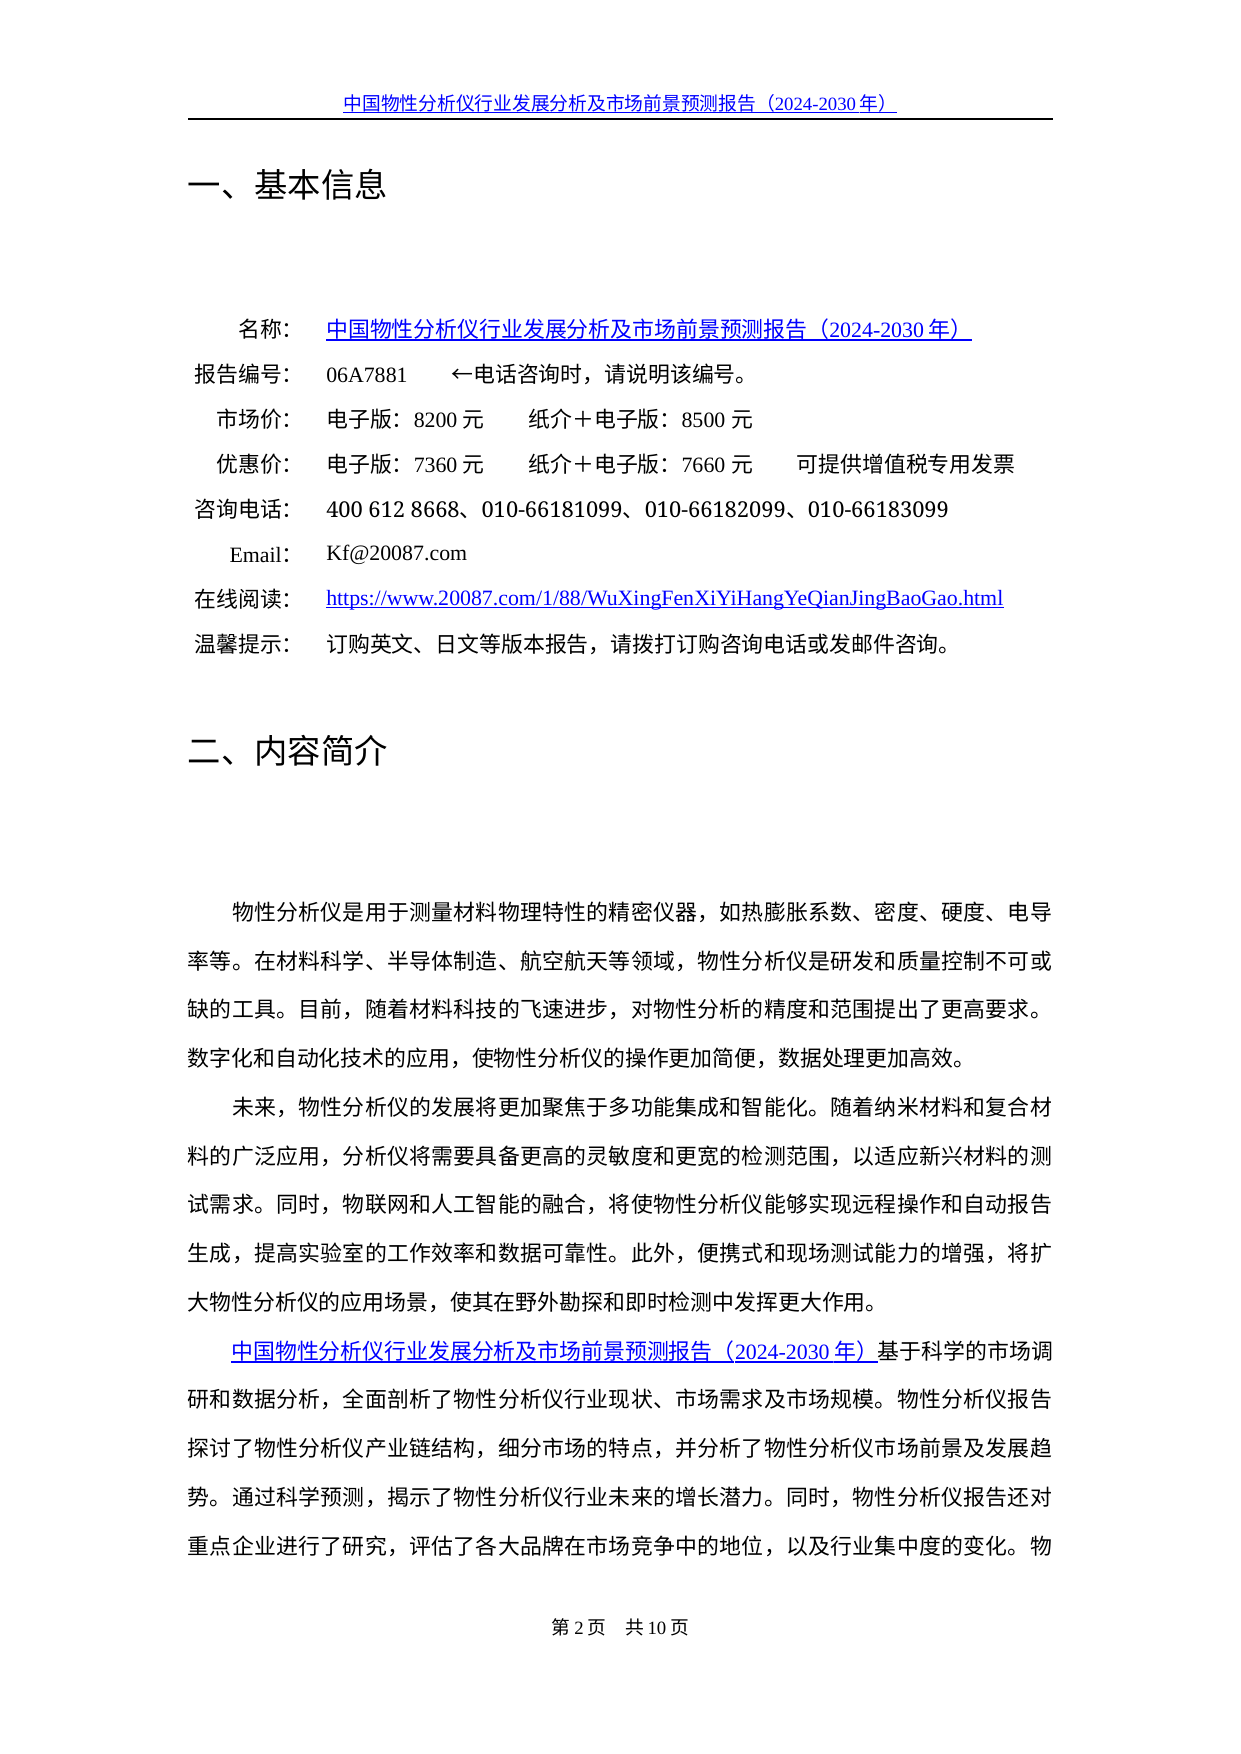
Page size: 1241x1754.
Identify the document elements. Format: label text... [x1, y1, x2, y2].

title 二、内容简介 [187, 717, 1053, 782]
table_cell 市场价： [167, 402, 315, 447]
table_cell 电子版：8200 元 纸介＋电子版：8500 元 [315, 402, 1073, 447]
table_cell 温馨提示： [167, 627, 315, 672]
table_cell Kf@20087.com [315, 537, 1073, 582]
title 一、基本信息 [187, 150, 1053, 215]
table_cell 400 612 8668、010-66181099、010-66182099、010-66183099 [315, 492, 1073, 537]
table_cell 在线阅读： [167, 582, 315, 627]
table_cell 优惠价： [167, 447, 315, 492]
table_cell [315, 582, 1073, 627]
table_cell 订购英文、日文等版本报告，请拨打订购咨询电话或发邮件咨询。 [315, 627, 1073, 672]
table_cell 咨询电话： [167, 492, 315, 537]
table_cell 电子版：7360 元 纸介＋电子版：7660 元 可提供增值税专用发票 [315, 447, 1073, 492]
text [187, 894, 1053, 1561]
table_header 名称： [167, 312, 315, 357]
table_cell Email： [167, 537, 315, 582]
table_cell 报告编号： [167, 357, 315, 402]
table_header 中国物性分析仪行业发展分析及市场前景预测报告（2024-2030年） [315, 312, 1073, 357]
table_cell 06A7881 ←电话咨询时，请说明该编号。 [315, 357, 1073, 402]
